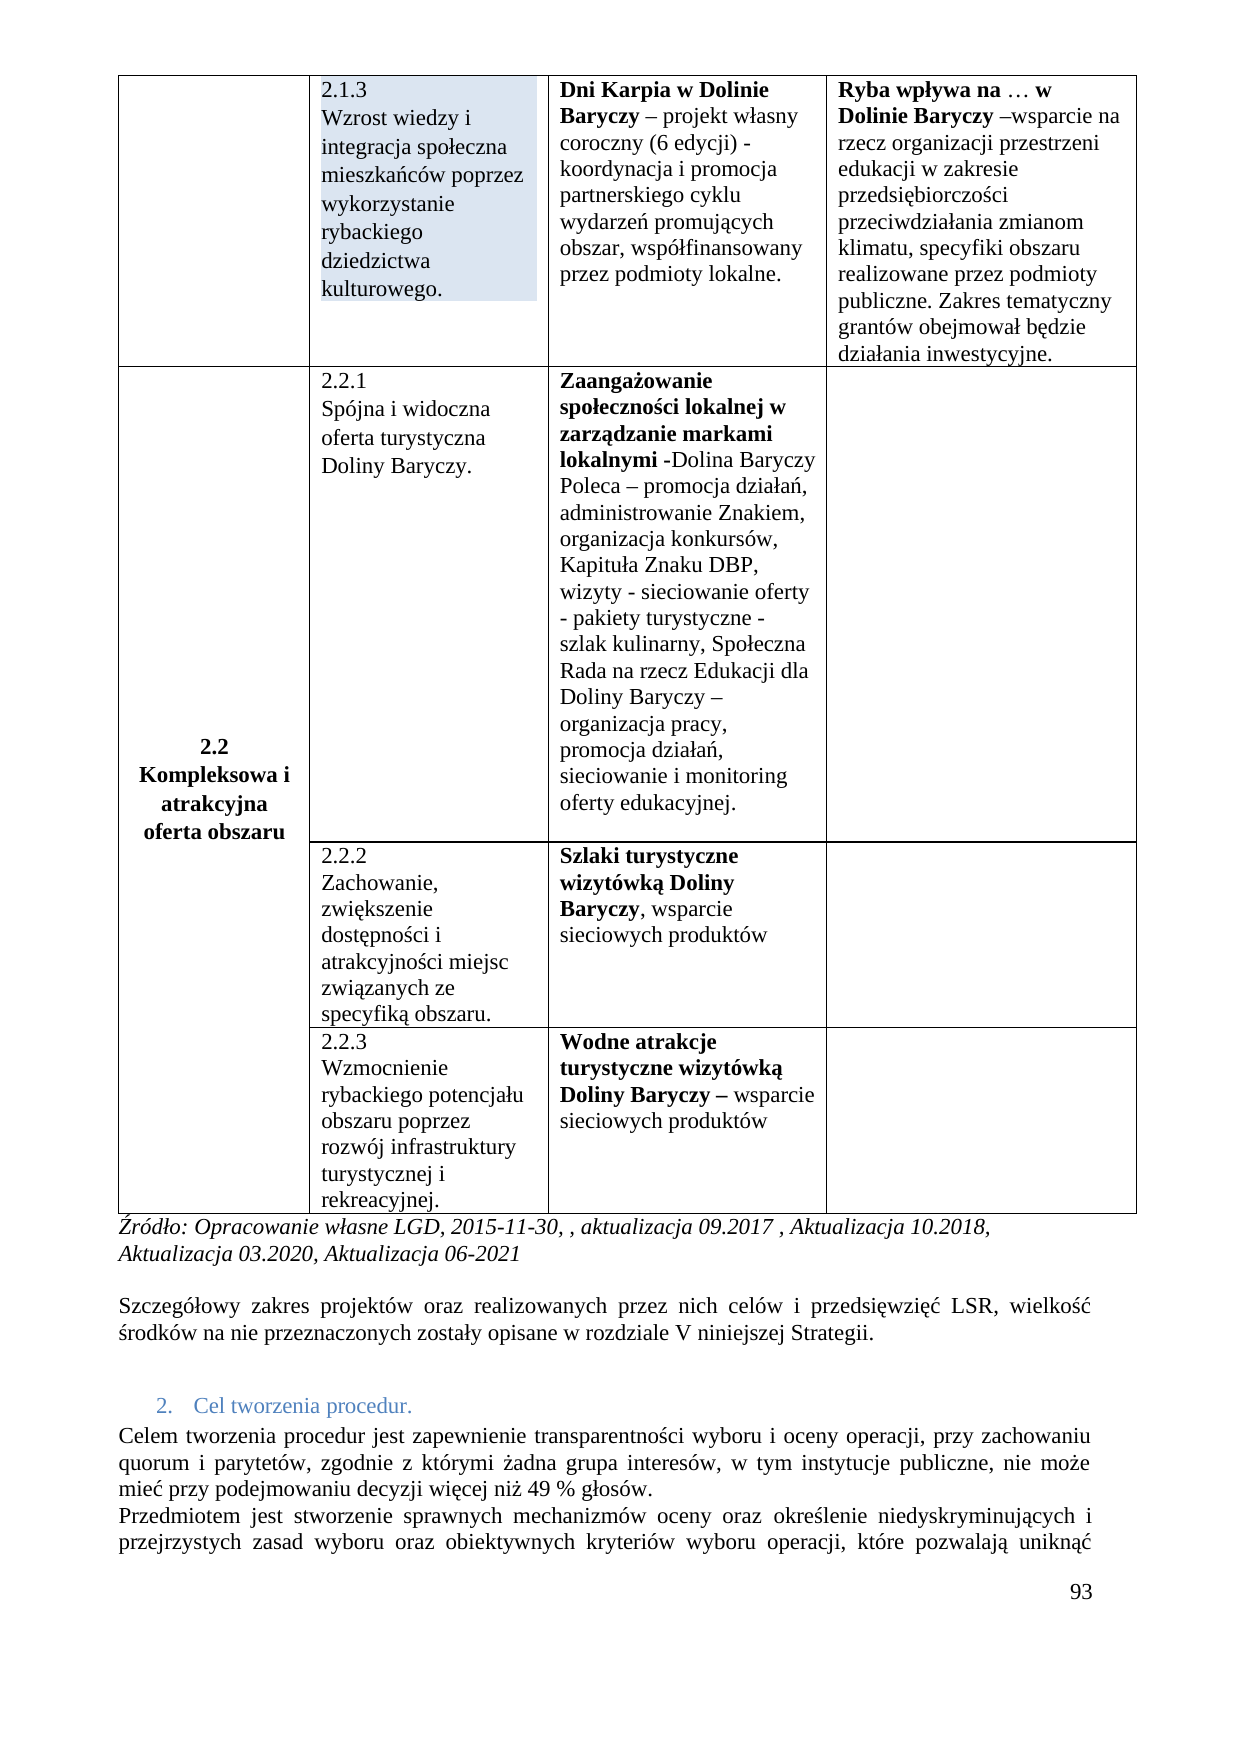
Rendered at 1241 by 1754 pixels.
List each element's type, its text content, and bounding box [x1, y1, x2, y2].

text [118, 1502, 1092, 1554]
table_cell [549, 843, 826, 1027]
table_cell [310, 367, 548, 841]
subtitle Cel tworzenia procedur. [156, 1392, 1092, 1419]
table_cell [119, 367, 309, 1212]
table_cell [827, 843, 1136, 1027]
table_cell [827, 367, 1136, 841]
text Celem tworzenia procedur jest zapewnienie transparentności wyboru i oceny operacji, przy zachowaniu quorum i parytetów, zgodnie z którymi żadna grupa interesów, w tym instytucje publiczne, nie może mieć przy podejmowaniu decyzji więcej niż 49 % głosów. [118, 1423, 1092, 1502]
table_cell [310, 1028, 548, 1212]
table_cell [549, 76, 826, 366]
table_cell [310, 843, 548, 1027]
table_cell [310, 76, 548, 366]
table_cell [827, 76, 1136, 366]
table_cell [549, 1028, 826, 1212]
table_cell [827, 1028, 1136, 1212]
text Szczegółowy zakres projektów oraz realizowanych przez nich celów i przedsięwzięć LSR, wielkość środków na nie przeznaczonych zostały opisane w rozdziale V niniejszej Strategii. [118, 1292, 1092, 1345]
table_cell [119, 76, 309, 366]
text Źródło: Opracowanie własne LGD, 2015-11-30, , aktualizacja 09.2017 , Aktualizacja 10.2018, Aktualizacja 03.2020, Aktualizacja 06-2021 [118, 1214, 1092, 1266]
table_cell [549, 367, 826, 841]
